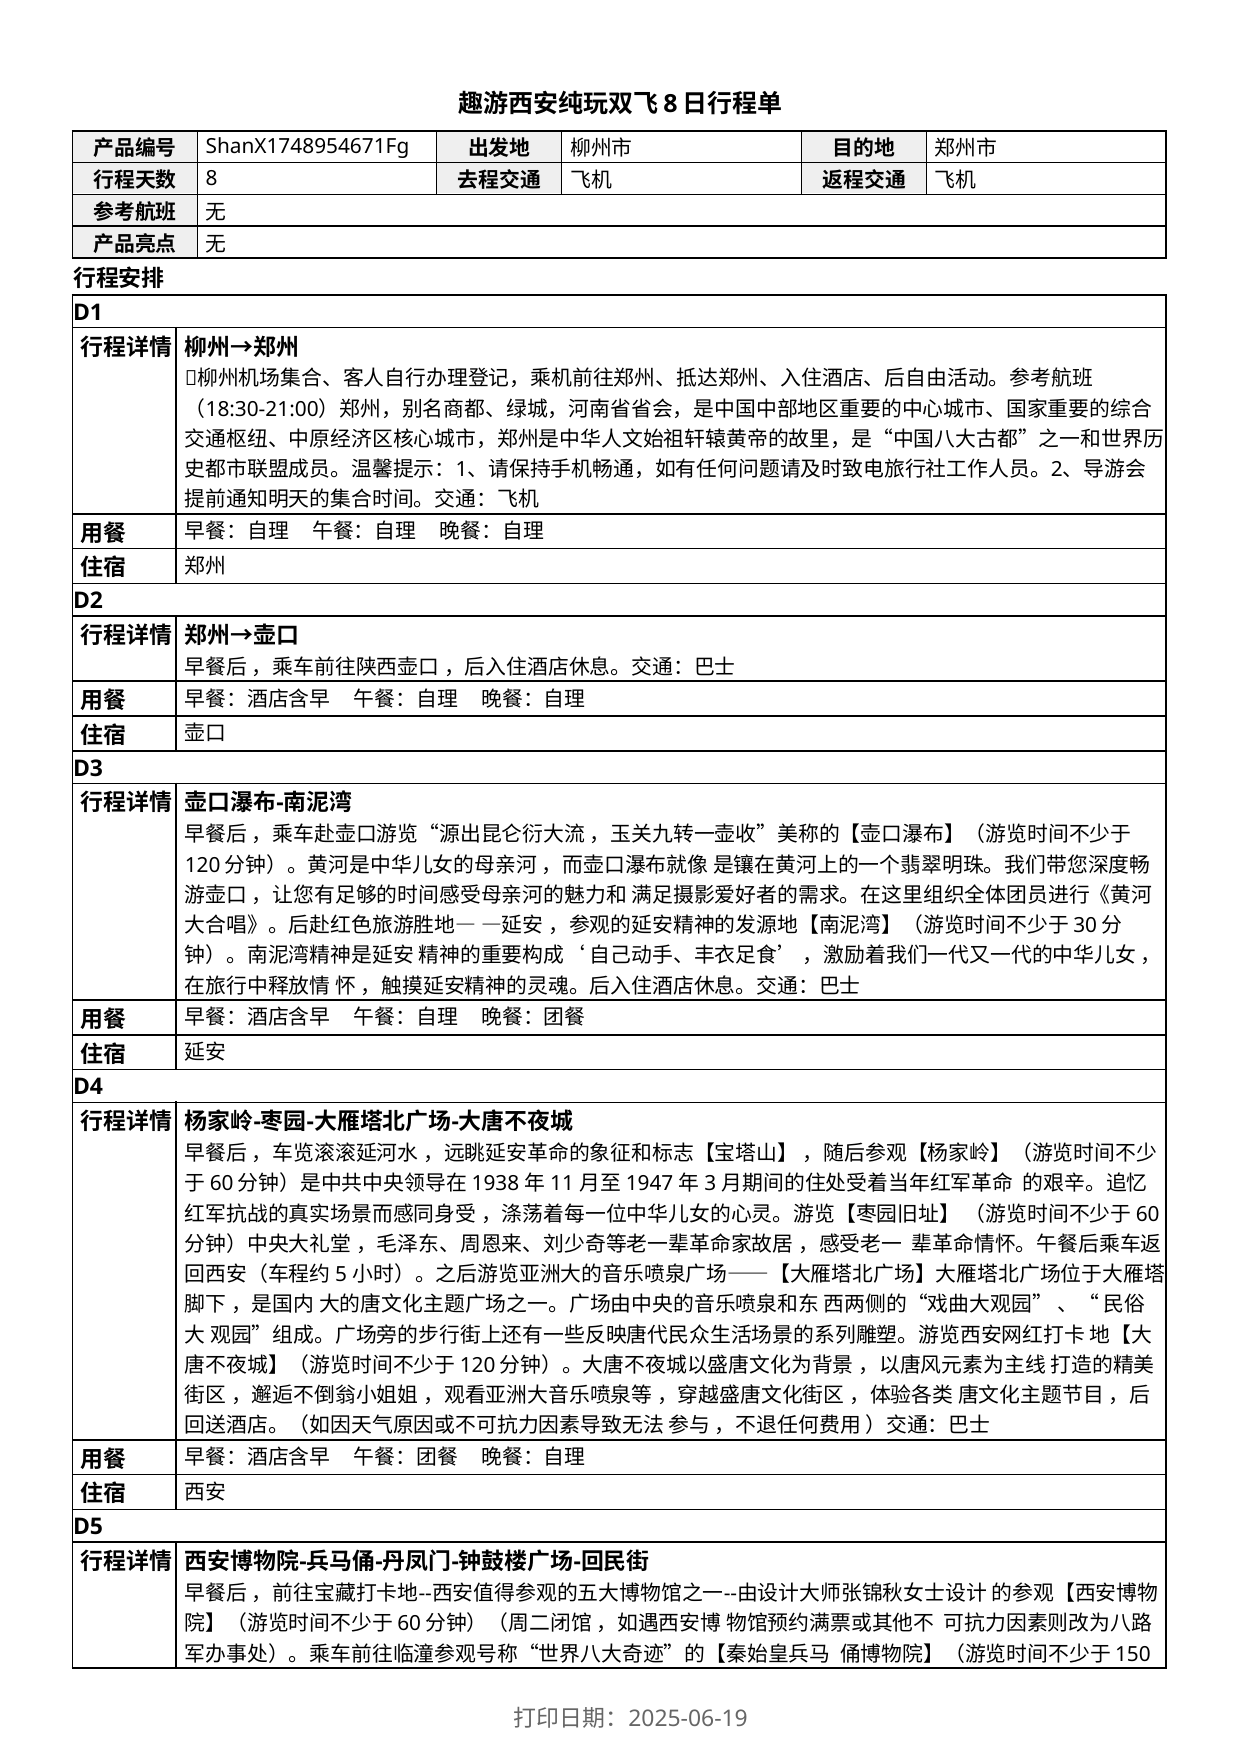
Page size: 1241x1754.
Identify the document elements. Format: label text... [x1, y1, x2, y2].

table_cell 西安 [177, 1475, 1165, 1508]
table_cell 住宿 [73, 1036, 175, 1069]
table_cell 参考航班 [73, 195, 197, 225]
table_cell 用餐 [73, 1001, 175, 1034]
table_cell 行程天数 [73, 163, 197, 193]
table_header 产品编号 [73, 132, 197, 162]
table_cell 住宿 [73, 717, 175, 750]
table_cell 早餐：酒店含早 午餐：自理 晚餐：自理 [177, 682, 1165, 715]
table_cell D2 [73, 584, 1165, 615]
table_cell D3 [73, 752, 1165, 783]
table_cell 无 [198, 227, 1165, 257]
table_header 出发地 [437, 132, 561, 162]
table_cell 住宿 [73, 1475, 175, 1508]
table_header 柳州市 [562, 132, 801, 162]
table_cell D4 [73, 1070, 1165, 1101]
table_cell 延安 [177, 1036, 1165, 1069]
table_cell 郑州→壶口 早餐后 ，乘车前往陕西壶口 ，后入住酒店休息。 [177, 617, 1165, 680]
table_cell 早餐：自理 午餐：自理 晚餐：自理 [177, 515, 1165, 548]
table_header ShanX1748954671Fg [198, 132, 436, 162]
table_cell 产品亮点 [73, 227, 197, 257]
table_cell 飞机 [562, 163, 801, 193]
table_cell 行程详情 [73, 617, 175, 680]
table_cell 壶口 [177, 717, 1165, 750]
table_cell 8 [198, 163, 436, 193]
table_cell 住宿 [73, 549, 175, 582]
table_cell 无 [198, 195, 1165, 225]
table_cell 用餐 [73, 682, 175, 715]
table_cell 行程详情 [73, 784, 175, 999]
table_cell 柳州→郑州 柳州机场集合、客人自行办理登记，乘机前往郑州、抵达郑州、入住酒店、后自由活动。参考航班（18:30-21:00） [177, 328, 1165, 513]
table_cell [177, 1543, 1165, 1667]
table_header 目的地 [802, 132, 926, 162]
text 行程安排 [73, 260, 1167, 293]
table_cell 壶口瀑布-南泥湾 早餐后 ，乘车赴壶口游览“源出昆仑衍大流 ，玉关九转一壶收”美称的【壶口瀑布】（游览时间不少于120分钟）。黄河是中华儿女的母亲河 ，而壶口瀑布就像 是镶在黄河上的一个翡翠明珠。我们带您深度畅游壶口 ，让您有足够的时间感受母亲河的魅力和 满足摄影爱好者的需求。在这里组织全体团员进行《黄河大合唱》。后赴红色旅游胜地— —延安 ，参观的延安精神的发源地【南泥湾】（游览时间不少于30分钟）。南泥湾精神是延安 精神的重要构成‘ 自己动手、丰衣足食’ ，激励着我们一代又一代的中华儿女 ，在旅行中释放情 怀 ，触摸延安精神的灵魂。后入住酒店休息。 [177, 784, 1165, 999]
table_cell 早餐：酒店含早 午餐：自理 晚餐：团餐 [177, 1001, 1165, 1034]
table_cell 用餐 [73, 1441, 175, 1474]
table_cell 行程详情 [73, 1543, 175, 1667]
table_cell 行程详情 [73, 1103, 175, 1439]
table_cell 返程交通 [802, 163, 926, 193]
text 趣游西安纯玩双飞8日行程单 [73, 83, 1167, 119]
table_cell 飞机 [927, 163, 1165, 193]
table_cell 去程交通 [437, 163, 561, 193]
table_cell 杨家岭-枣园-大雁塔北广场-大唐不夜城 早餐后 ，车览滚滚延河水 ，远眺延安革命的象征和标志【宝塔山】 ，随后参观【杨家岭】（游览时间不少于60分钟）是中共中央领导在 1938 年 11 月至 1947 年 3 月期间的住处受着当年红军革命 的艰辛。追忆红军抗战的真实场景而感同身受 ，涤荡着每一位中华儿女的心灵。游览【枣园旧址】 （游览时间不少于60分钟）中央大礼堂 ，毛泽东、周恩来、刘少奇等老一辈革命家故居 ，感受老一 辈革命情怀。午餐后乘车返回西安（车程约 5 小时）。 [177, 1103, 1165, 1439]
table_cell 行程详情 [73, 328, 175, 513]
table_header D1 [73, 296, 1165, 327]
table_cell 郑州 [177, 549, 1165, 582]
table_cell D5 [73, 1510, 1165, 1541]
table_cell 用餐 [73, 515, 175, 548]
table_cell 早餐：酒店含早 午餐：团餐 晚餐：自理 [177, 1441, 1165, 1474]
table_header 郑州市 [927, 132, 1165, 162]
